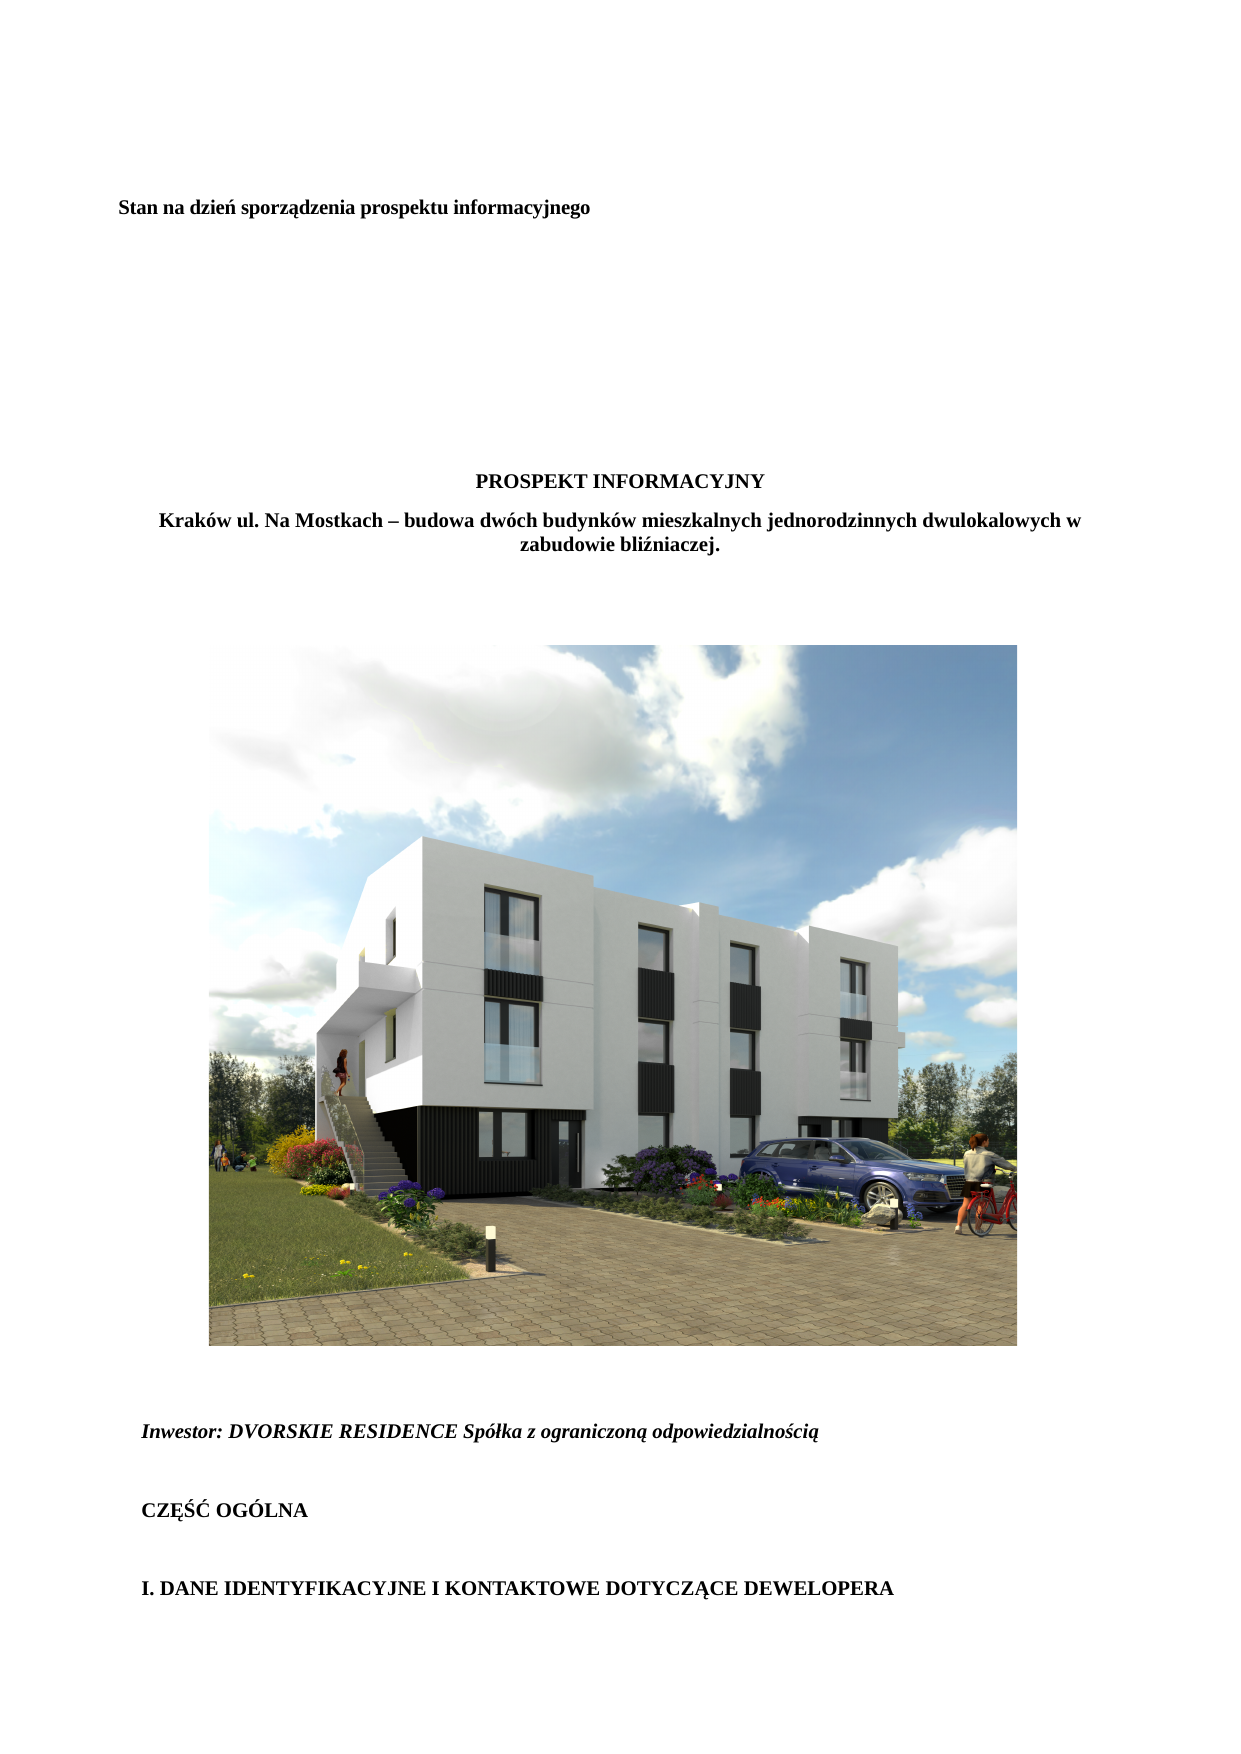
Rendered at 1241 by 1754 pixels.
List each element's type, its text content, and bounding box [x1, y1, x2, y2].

text CZĘŚĆ OGÓLNA [141, 1498, 1122, 1522]
text PROSPEKT INFORMACYJNY [118, 469, 1122, 493]
text Stan na dzień sporządzenia prospektu informacyjnego [118, 195, 740, 219]
text I. DANE IDENTYFIKACYJNE I KONTAKTOWE DOTYCZĄCE DEWELOPERA [141, 1576, 1122, 1600]
text Kraków ul. Na Mostkach – budowa dwóch budynków mieszkalnych jednorodzinnych dwulokalowych w zabudowie bliźniaczej. [118, 508, 1122, 556]
text Inwestor: DVORSKIE RESIDENCE Spółka z ograniczoną odpowiedzialnością [141, 1419, 1122, 1443]
picture [208, 645, 1018, 1346]
